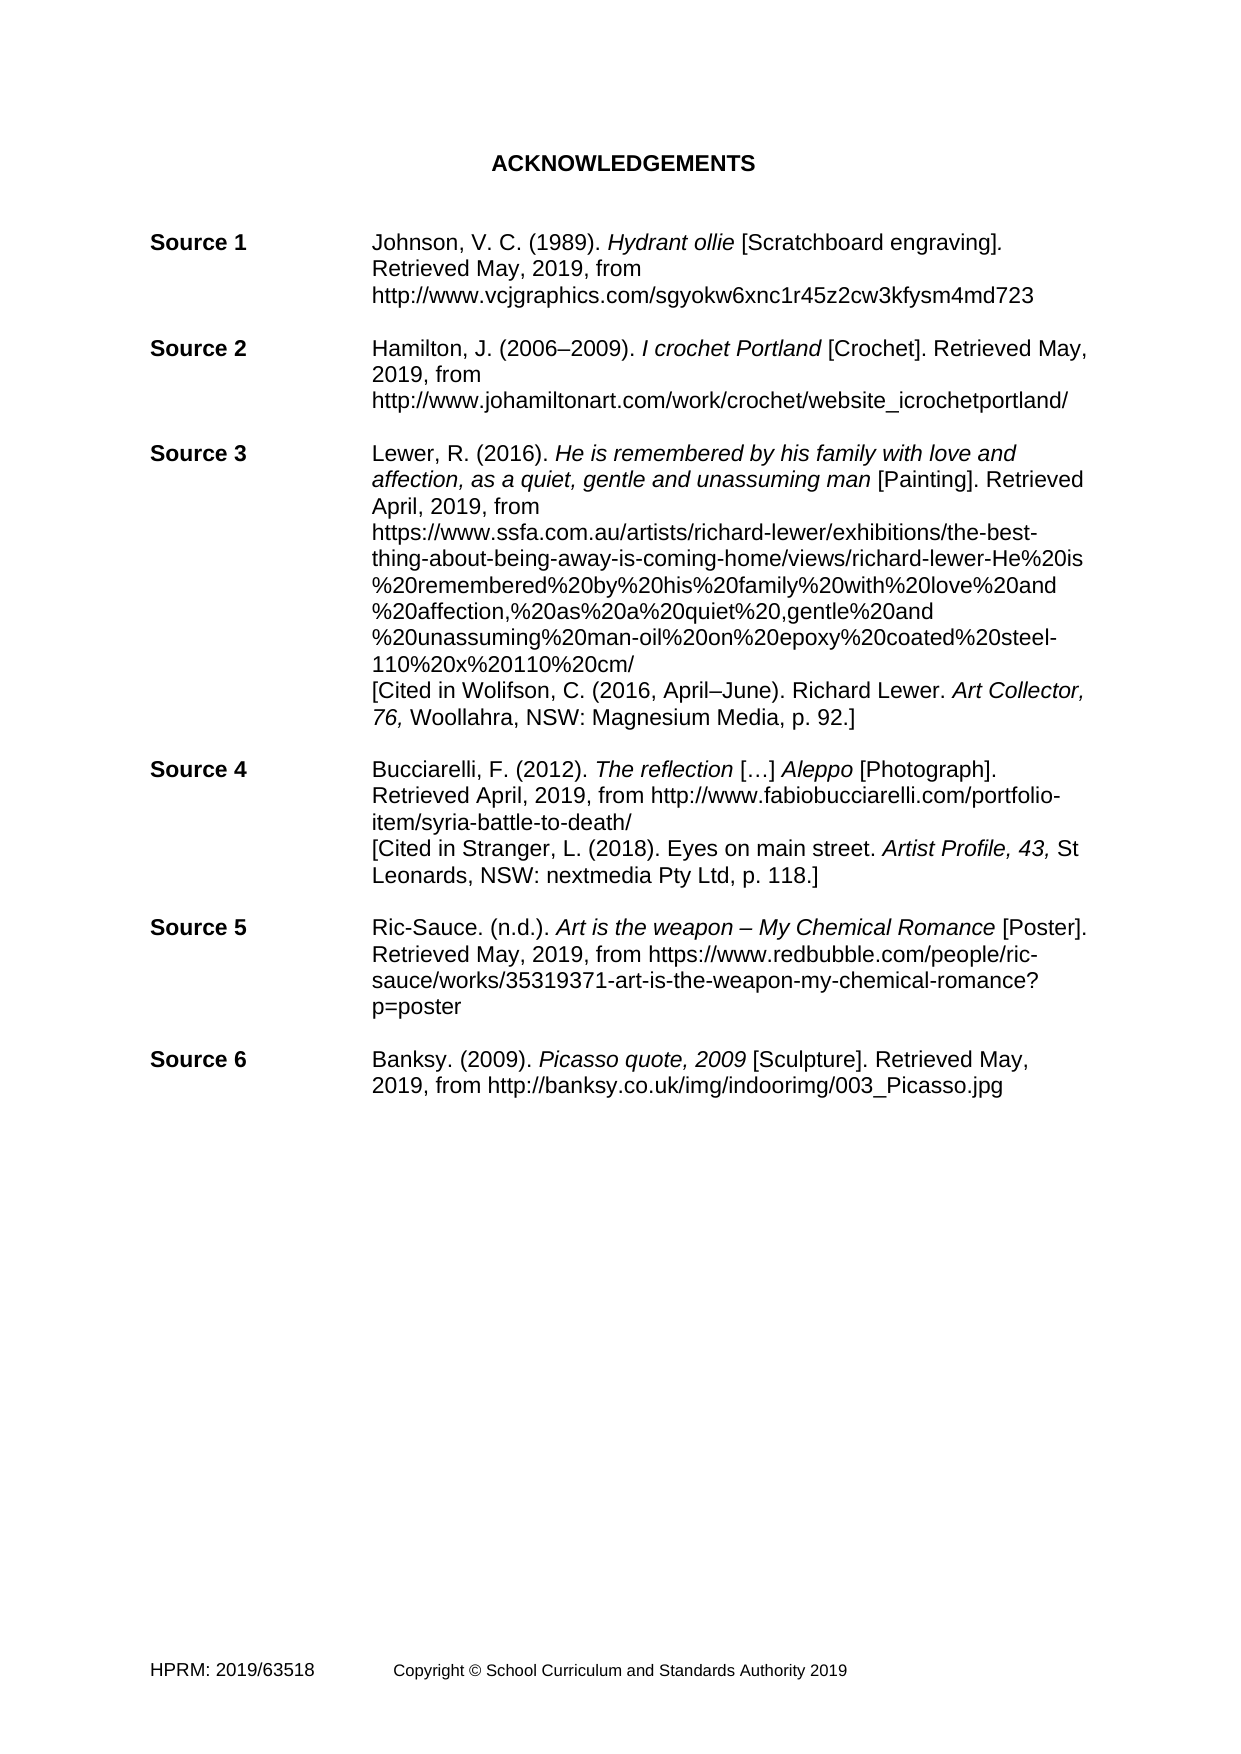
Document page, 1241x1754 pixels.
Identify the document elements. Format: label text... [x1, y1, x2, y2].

text ACKNOWLEDGEMENTS [150, 150, 1090, 176]
text Source 6 Banksy. (2009). Picasso quote, 2009 [Sculpture]. Retrieved May, 2019, from http://banksy.co.uk/img/indoorimg/003_Picasso.jpg [150, 1046, 1090, 1099]
text Source 3 Lewer, R. (2016). He is remembered by his family with love and affection, as a quiet, gentle and unassuming man [Painting]. Retrieved April, 2019, from https://www.ssfa.com.au/artists/richard-lewer/exhibitions/the-best-thing-about-being-away-is-coming-home/views/richard-lewer-He%20is%20remembered%20by%20his%20family%20with%20love%20and%20affection,%20as%20a%20quiet%20,gentle%20and%20unassuming%20man-oil%20on%20epoxy%20coated%20steel-110%20x%20110%20cm/ [150, 440, 1090, 677]
text Source 4 Bucciarelli, F. (2012). The reflection […] Aleppo [Photograph]. Retrieved April, 2019, from http://www.fabiobucciarelli.com/portfolio-item/syria-battle-to-death/ [Cited in Stranger, L. (2018). Eyes on main street. Artist Profile, 43, St Leonards, NSW: nextmedia Pty Ltd, p. 118.] [150, 756, 1090, 888]
text Source 5 Ric-Sauce. (n.d.). Art is the weapon – My Chemical Romance [Poster]. Retrieved May, 2019, from https://www.redbubble.com/people/ric-sauce/works/35319371-art-is-the-weapon-my-chemical-romance?p=poster [150, 914, 1090, 1020]
text Source 1 Johnson, V. C. (1989). Hydrant ollie [Scratchboard engraving]. Retrieved May, 2019, from http://www.vcjgraphics.com/sgyokw6xnc1r45z2cw3kfysm4md723 [150, 229, 1090, 308]
text [Cited in Wolifson, C. (2016, April–June). Richard Lewer. Art Collector, 76, Woollahra, NSW: Magnesium Media, p. 92.] [150, 677, 1090, 730]
text Source 2 Hamilton, J. (2006–2009). I crochet Portland [Crochet]. Retrieved May, 2019, from http://www.johamiltonart.com/work/crochet/website_icrochetportland/ [150, 334, 1090, 413]
